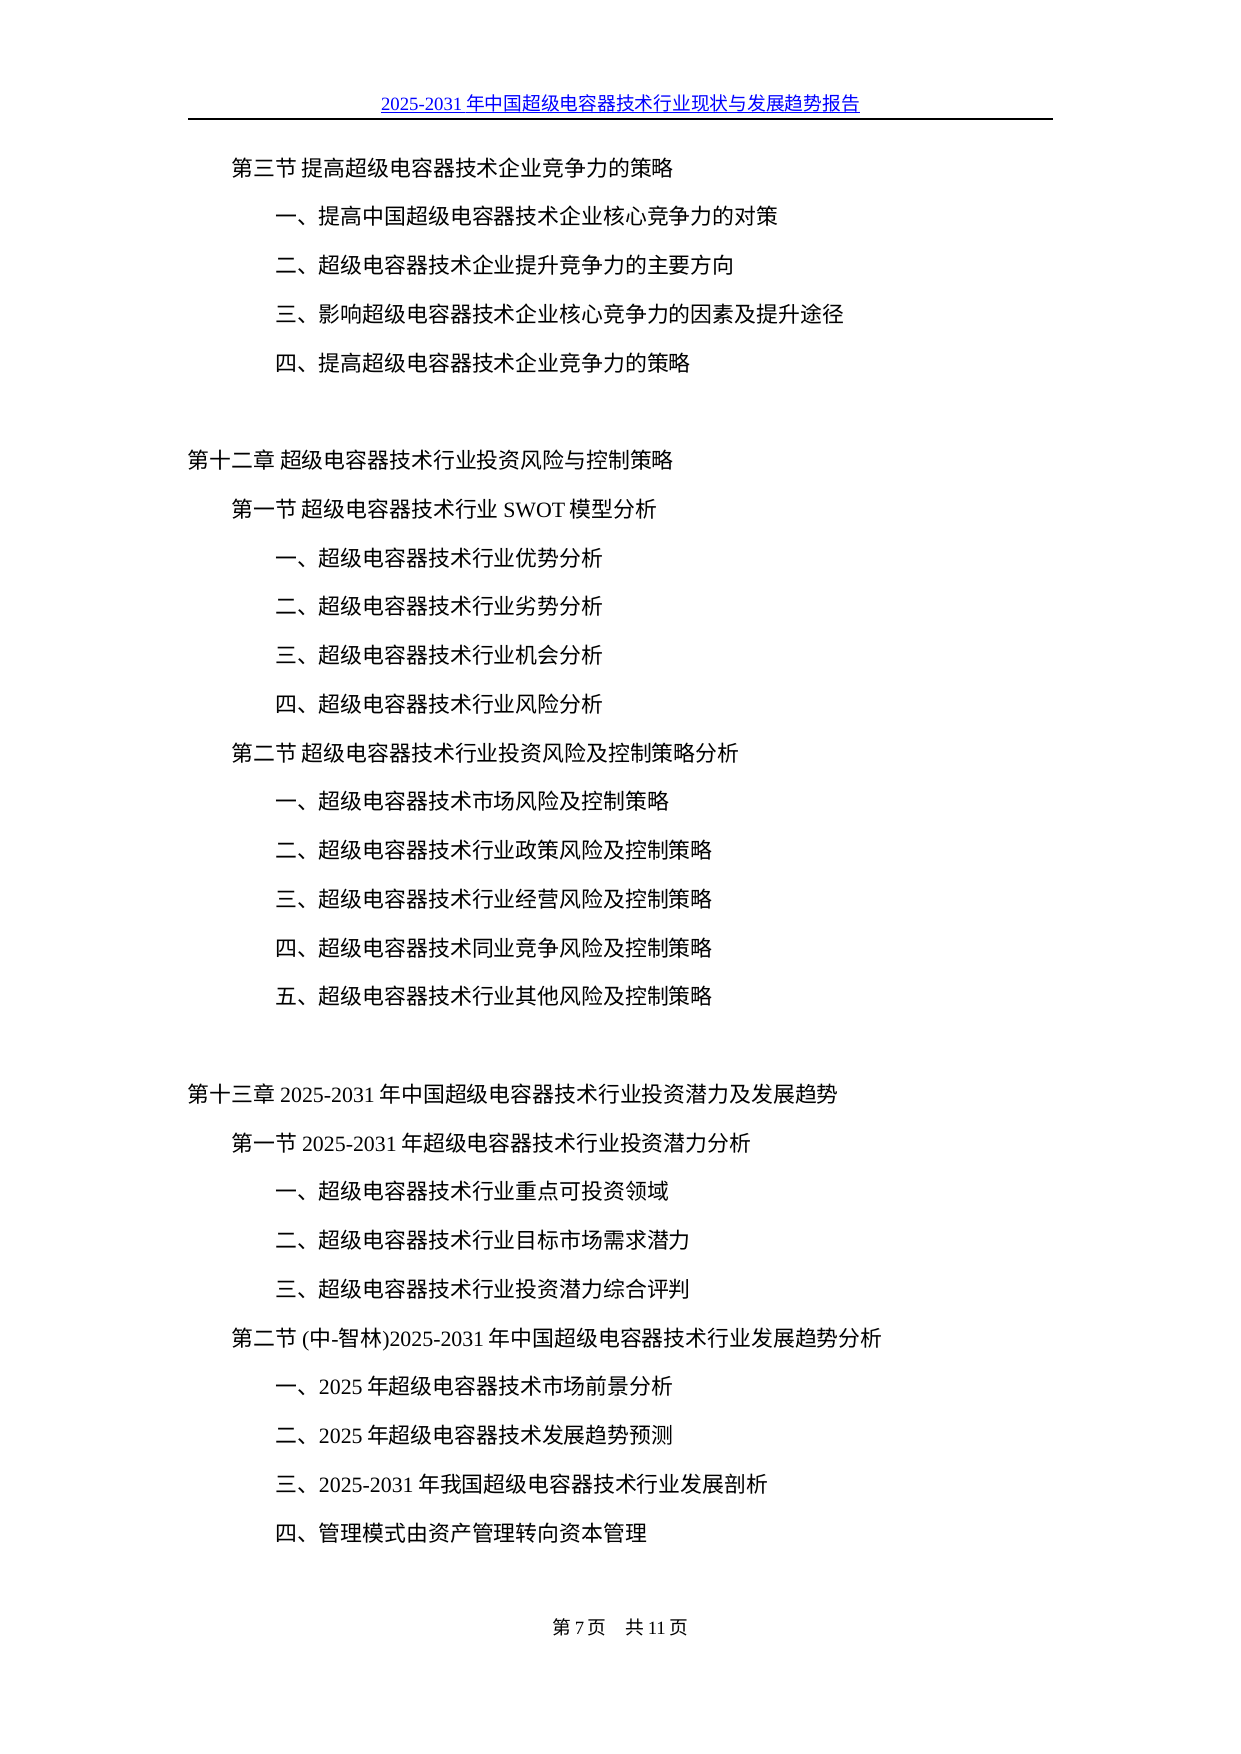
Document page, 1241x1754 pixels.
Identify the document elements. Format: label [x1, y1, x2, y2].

text [187, 150, 1053, 1548]
